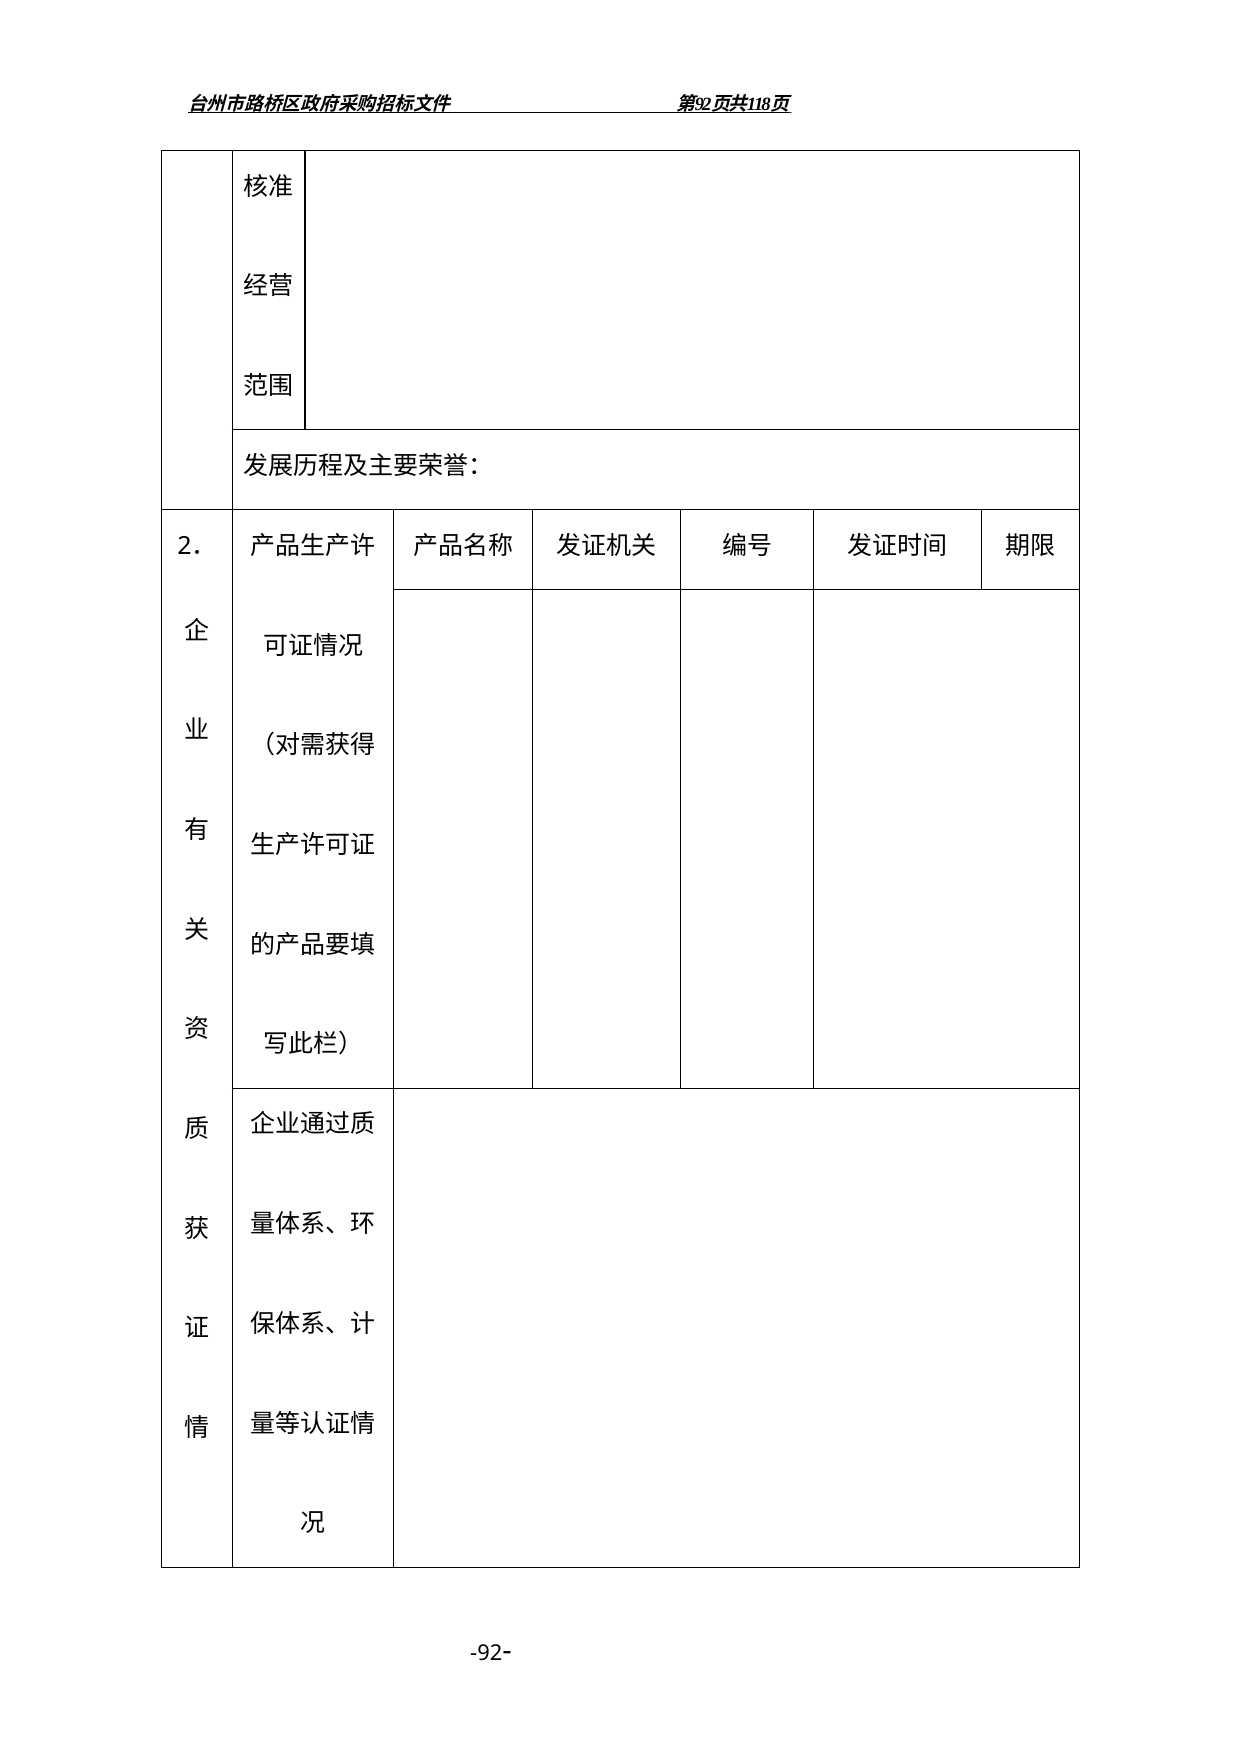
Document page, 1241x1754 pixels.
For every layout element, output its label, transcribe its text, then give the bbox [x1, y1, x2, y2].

table_cell 2． 企业有关资质获证情况 [162, 510, 232, 1567]
table_cell 发展历程及主要荣誉： [233, 430, 1079, 509]
table_cell [533, 590, 680, 1088]
table_cell 发证时间 [814, 510, 981, 589]
table_cell 产品名称 [394, 510, 532, 589]
table_cell [814, 590, 1079, 1088]
table_cell 核准经营范围 [233, 151, 304, 429]
table_cell [681, 590, 813, 1088]
table_cell 企业通过质量体系、环保体系、计量等认证情况 [233, 1089, 393, 1567]
table_cell 产品生产许可证情况（对需获得生产许可证的产品要填写此栏） [233, 510, 393, 1088]
table_cell [306, 151, 1079, 429]
table_cell 编号 [681, 510, 813, 589]
table_cell 发证机关 [533, 510, 680, 589]
table_cell [394, 590, 532, 1088]
table_cell [394, 1089, 1079, 1567]
table_cell 期限 [982, 510, 1079, 589]
